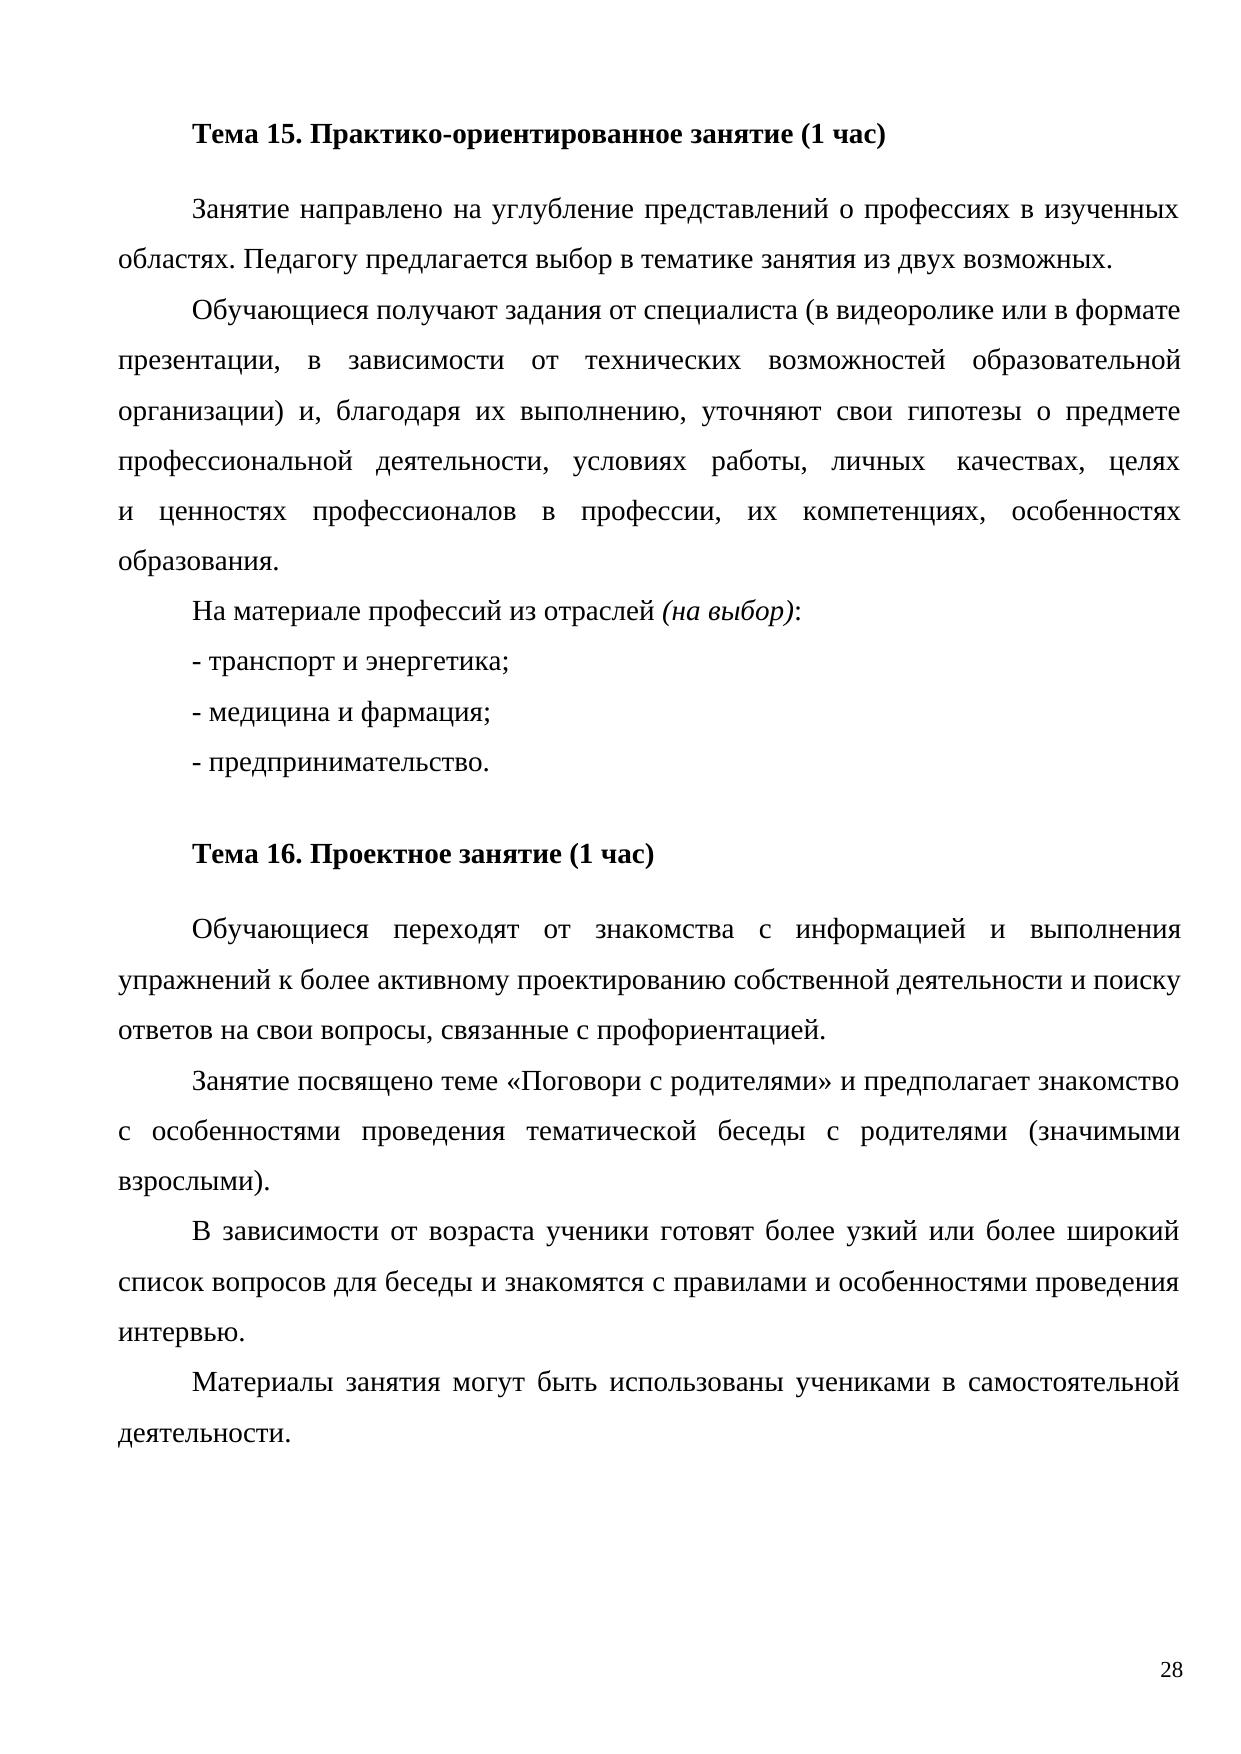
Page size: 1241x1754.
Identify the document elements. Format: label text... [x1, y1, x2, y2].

subtitle Тема 16. Проектное занятие (1 час) [192, 837, 1192, 870]
list предпринимательство. [192, 744, 1192, 778]
list транспорт и энергетика; [192, 643, 1192, 677]
text Обучающиеся переходят от знакомства с информацией и выполнения упражнений к более активному проектированию собственной деятельности и поиску ответов на свои вопросы, связанные с профориентацией. [118, 912, 1181, 1046]
text В зависимости от возраста ученики готовят более узкий или более широкий список вопросов для беседы и знакомятся с правилами и особенностями проведения интервью. [118, 1213, 1181, 1348]
subtitle Тема 15. Практико-ориентированное занятие (1 час) [192, 116, 1192, 149]
text Обучающиеся получают задания от специалиста (в видеоролике или в формате презентации, в зависимости от технических возможностей образовательной организации) и, благодаря их выполнению, уточняют свои гипотезы о предмете профессиональной деятельности, условиях работы, личных качествах, целях и ценностях профессионалов в профессии, их компетенциях, особенностях образования. [118, 292, 1181, 577]
text Занятие направлено на углубление представлений о профессиях в изученных областях. Педагогу предлагается выбор в тематике занятия из двух возможных. [118, 191, 1181, 275]
list медицина и фармация; [192, 694, 1192, 728]
text На материале профессий из отраслей (на выбор): [192, 594, 1192, 627]
text Занятие посвящено теме «Поговори с родителями» и предполагает знакомство с особенностями проведения тематической беседы с родителями (значимыми взрослыми). [118, 1063, 1181, 1197]
text Материалы занятия могут быть использованы учениками в самостоятельной деятельности. [118, 1364, 1181, 1448]
